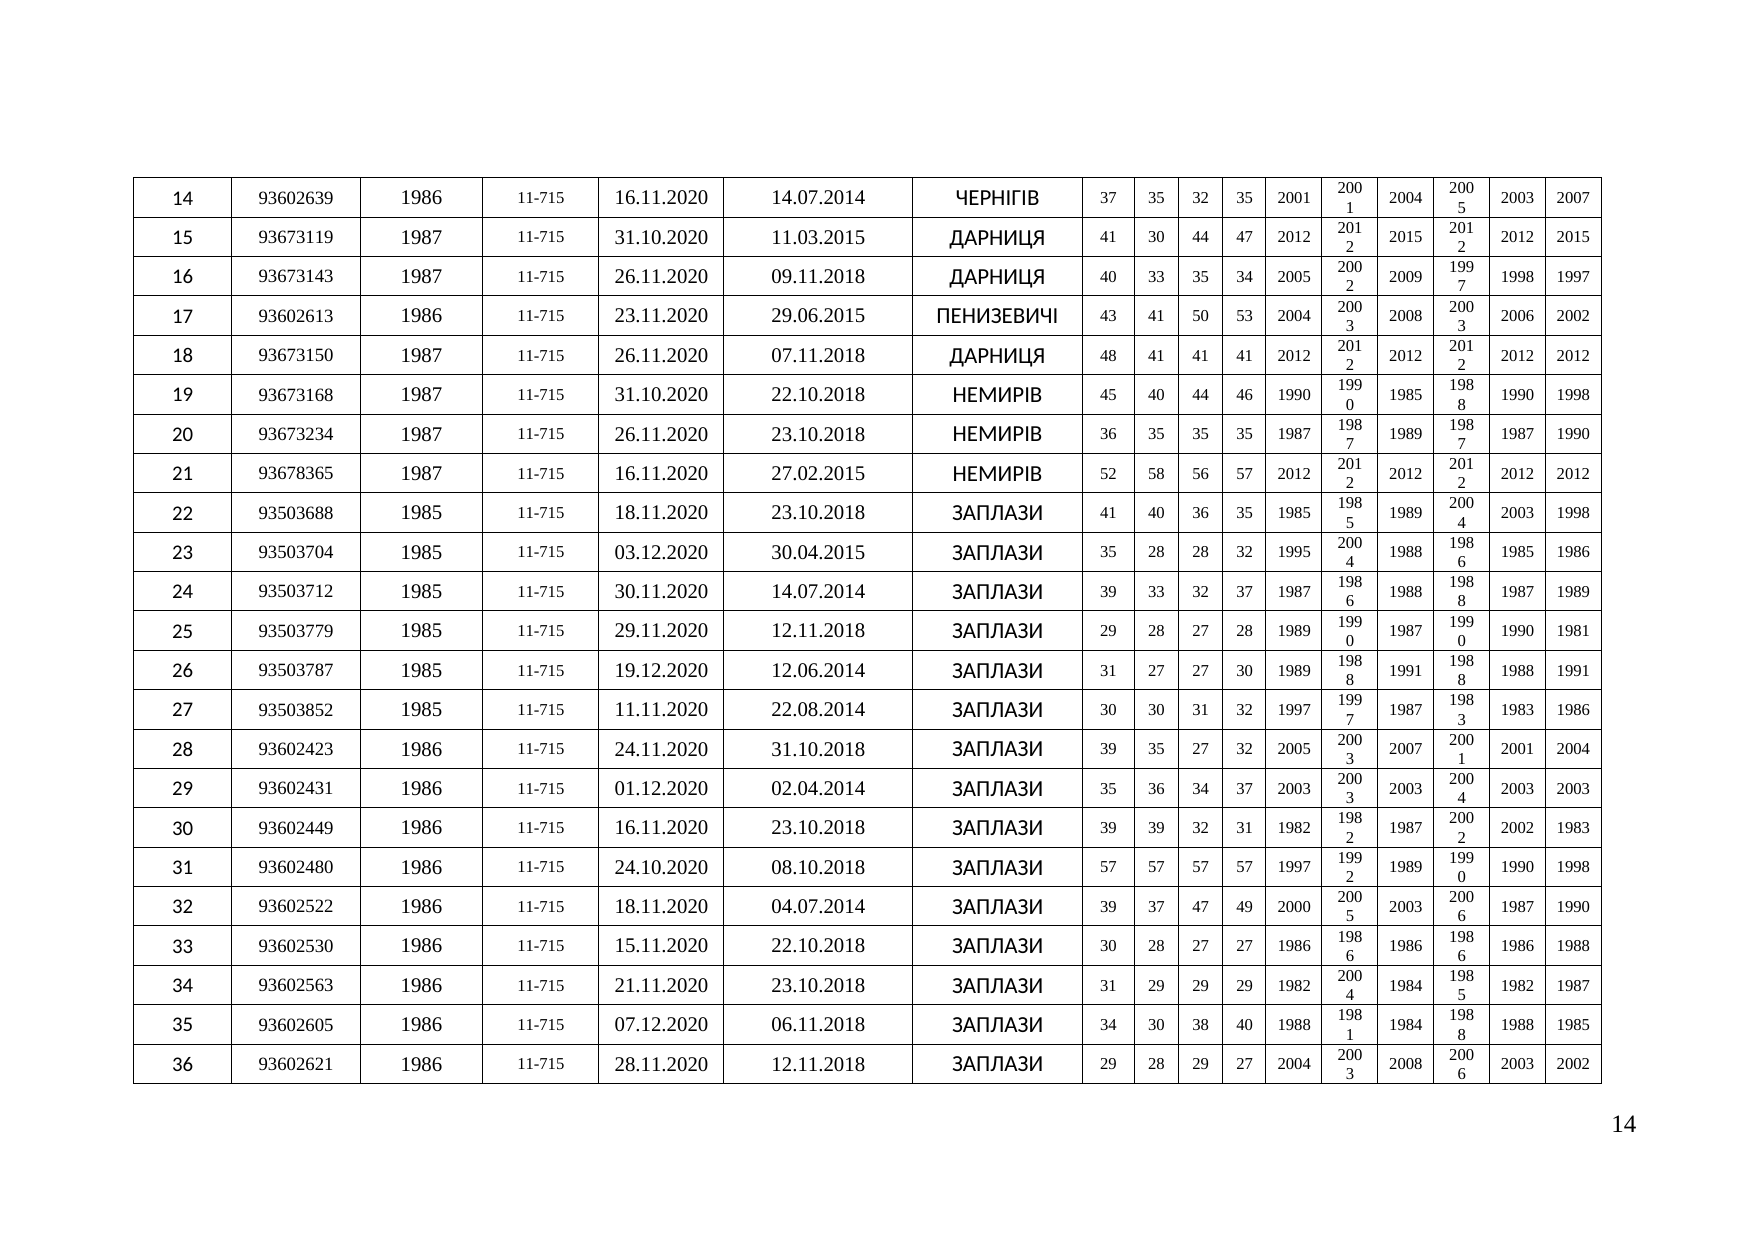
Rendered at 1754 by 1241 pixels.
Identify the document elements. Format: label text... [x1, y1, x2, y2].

table_cell 1989 [1266, 611, 1321, 650]
table_cell ЗАПЛАЗИ [913, 966, 1082, 1004]
table_cell 2012 [1546, 454, 1601, 492]
table_cell 44 [1179, 375, 1222, 413]
table_cell 2012 [1378, 454, 1433, 492]
table_cell 11-715 [483, 611, 598, 650]
table_cell 11-715 [483, 690, 598, 728]
table_cell ЗАПЛАЗИ [913, 887, 1082, 925]
table_cell 93673168 [232, 375, 360, 413]
table_cell 29 [1179, 966, 1222, 1004]
table_cell 31 [134, 848, 231, 886]
table_cell 40 [1223, 1005, 1265, 1043]
table_cell 40 [1135, 375, 1178, 413]
table_cell 11-715 [483, 533, 598, 571]
table_cell 2001 [1266, 178, 1321, 217]
table_cell 41 [1083, 493, 1134, 532]
table_cell 24.11.2020 [599, 730, 723, 768]
table_cell 1983 [1434, 690, 1489, 728]
table_cell 1990 [1490, 375, 1545, 413]
table_cell 2006 [1434, 887, 1489, 925]
table_cell 14.07.2014 [724, 572, 912, 610]
table_cell 11-715 [483, 375, 598, 413]
table_cell 28 [134, 730, 231, 768]
table_cell 26.11.2020 [599, 336, 723, 374]
table_cell 11-715 [483, 808, 598, 847]
table_cell 2003 [1266, 769, 1321, 807]
table_cell 31.10.2020 [599, 218, 723, 256]
table_cell 2003 [1434, 296, 1489, 335]
table_cell 2003 [1490, 493, 1545, 532]
table_cell 20 [134, 415, 231, 453]
table_cell 93602449 [232, 808, 360, 847]
table_cell 08.10.2018 [724, 848, 912, 886]
table_cell 1986 [1322, 572, 1377, 610]
table_cell 1985 [361, 651, 482, 689]
table_cell 29 [1083, 1045, 1134, 1083]
table_cell 2003 [1378, 769, 1433, 807]
table_cell 11-715 [483, 296, 598, 335]
table_cell 2012 [1266, 336, 1321, 374]
table_cell 2003 [1322, 769, 1377, 807]
table_cell 93503704 [232, 533, 360, 571]
table_cell 25 [134, 611, 231, 650]
table_cell 1990 [1434, 611, 1489, 650]
table_cell 1986 [361, 178, 482, 217]
table_cell 36 [134, 1045, 231, 1083]
table_cell 1987 [1490, 572, 1545, 610]
table_cell 1988 [1266, 1005, 1321, 1043]
table_cell 40 [1135, 493, 1178, 532]
table_cell 44 [1179, 218, 1222, 256]
table_cell 1990 [1490, 611, 1545, 650]
table_cell 1985 [361, 533, 482, 571]
table_cell 04.07.2014 [724, 887, 912, 925]
table_cell 1987 [1434, 415, 1489, 453]
table_cell 23.10.2018 [724, 415, 912, 453]
table_cell 30 [1135, 1005, 1178, 1043]
table_cell 1986 [1546, 690, 1601, 728]
table_cell 45 [1083, 375, 1134, 413]
table_cell 11.03.2015 [724, 218, 912, 256]
table_cell 1995 [1266, 533, 1321, 571]
table_cell 93602530 [232, 926, 360, 965]
table_cell 17 [134, 296, 231, 335]
table_cell 2002 [1434, 808, 1489, 847]
table_cell 93602480 [232, 848, 360, 886]
table_cell ПЕНИЗЕВИЧІ [913, 296, 1082, 335]
table_cell 2012 [1434, 218, 1489, 256]
table_cell 2006 [1490, 296, 1545, 335]
table_cell НЕМИРІВ [913, 415, 1082, 453]
table_cell 2012 [1434, 336, 1489, 374]
table_cell 11-715 [483, 415, 598, 453]
table_cell 1987 [1322, 415, 1377, 453]
table_cell 1988 [1378, 533, 1433, 571]
table_cell 11-715 [483, 730, 598, 768]
table_cell 37 [1223, 572, 1265, 610]
table_cell 47 [1179, 887, 1222, 925]
table_cell 30 [1083, 926, 1134, 965]
table_cell 2006 [1434, 1045, 1489, 1083]
table_cell 93602563 [232, 966, 360, 1004]
table_cell 1987 [361, 454, 482, 492]
table_cell 57 [1083, 848, 1134, 886]
table_cell 1985 [1378, 375, 1433, 413]
table_cell 29 [1179, 1045, 1222, 1083]
table_cell 30 [1223, 651, 1265, 689]
table_cell 1988 [1434, 651, 1489, 689]
table_cell 23.11.2020 [599, 296, 723, 335]
table_cell 1987 [1490, 887, 1545, 925]
table_cell 2003 [1378, 887, 1433, 925]
table_cell 16.11.2020 [599, 178, 723, 217]
table_cell 11-715 [483, 651, 598, 689]
table_cell 26 [134, 651, 231, 689]
table_cell 32 [1223, 533, 1265, 571]
table_cell 1985 [1546, 1005, 1601, 1043]
table_cell 02.04.2014 [724, 769, 912, 807]
table_cell 11-715 [483, 769, 598, 807]
table_cell 1988 [1378, 572, 1433, 610]
table_cell 2003 [1322, 730, 1377, 768]
table_cell 1990 [1490, 848, 1545, 886]
table_cell 1985 [361, 611, 482, 650]
table_cell 23.10.2018 [724, 966, 912, 1004]
table_cell 1988 [1322, 651, 1377, 689]
table_cell 39 [1083, 730, 1134, 768]
table_cell 93602613 [232, 296, 360, 335]
table_cell 2005 [1434, 178, 1489, 217]
table_cell 37 [1135, 887, 1178, 925]
table_cell 36 [1083, 415, 1134, 453]
table_cell 06.11.2018 [724, 1005, 912, 1043]
table_cell 15.11.2020 [599, 926, 723, 965]
table_cell 1991 [1546, 651, 1601, 689]
table_cell 22.10.2018 [724, 926, 912, 965]
table_cell 07.11.2018 [724, 336, 912, 374]
table_cell 32 [1223, 690, 1265, 728]
table_cell 11-715 [483, 454, 598, 492]
table_cell 36 [1135, 769, 1178, 807]
table_cell 1987 [1378, 611, 1433, 650]
table_cell 1997 [1322, 690, 1377, 728]
table_cell 2015 [1378, 218, 1433, 256]
table_cell 1985 [361, 572, 482, 610]
table_cell 1984 [1378, 1005, 1433, 1043]
table_cell 29.11.2020 [599, 611, 723, 650]
table_cell 29 [134, 769, 231, 807]
table_cell 39 [1083, 808, 1134, 847]
table_cell ЗАПЛАЗИ [913, 533, 1082, 571]
table_cell 34 [1179, 769, 1222, 807]
table_cell 2004 [1378, 178, 1433, 217]
table_cell 93673119 [232, 218, 360, 256]
table_cell 2012 [1378, 336, 1433, 374]
table_cell 36 [1179, 493, 1222, 532]
table_cell 2008 [1378, 296, 1433, 335]
table_cell 31 [1223, 808, 1265, 847]
table_cell 1986 [1434, 926, 1489, 965]
table_cell ЗАПЛАЗИ [913, 769, 1082, 807]
table_cell 32 [1223, 730, 1265, 768]
table_cell 28 [1135, 533, 1178, 571]
table_cell 35 [134, 1005, 231, 1043]
table_cell 1989 [1378, 493, 1433, 532]
table_cell 52 [1083, 454, 1134, 492]
table_cell 1990 [1322, 611, 1377, 650]
table_cell 15 [134, 218, 231, 256]
table_cell 2012 [1434, 454, 1489, 492]
table_cell 11-715 [483, 178, 598, 217]
table_cell 1988 [1434, 375, 1489, 413]
table_cell 21.11.2020 [599, 966, 723, 1004]
table_cell 21 [134, 454, 231, 492]
table_cell 1986 [1378, 926, 1433, 965]
table_cell 30 [1135, 690, 1178, 728]
table_cell 18 [134, 336, 231, 374]
table_cell 1990 [1434, 848, 1489, 886]
table_cell 93503712 [232, 572, 360, 610]
table_cell 2004 [1546, 730, 1601, 768]
table_cell 1989 [1266, 651, 1321, 689]
table_cell ДАРНИЦЯ [913, 218, 1082, 256]
table_cell 35 [1179, 415, 1222, 453]
table_cell 43 [1083, 296, 1134, 335]
table_cell ЗАПЛАЗИ [913, 848, 1082, 886]
table_cell 28 [1179, 533, 1222, 571]
table_cell 11-715 [483, 218, 598, 256]
table_cell 1998 [1546, 493, 1601, 532]
table_cell 2012 [1322, 336, 1377, 374]
table_cell 2000 [1266, 887, 1321, 925]
table_cell 1997 [1266, 848, 1321, 886]
table_cell 22.08.2014 [724, 690, 912, 728]
table_cell 09.11.2018 [724, 257, 912, 295]
table_cell 2003 [1490, 1045, 1545, 1083]
table_cell 26.11.2020 [599, 415, 723, 453]
table_cell 2012 [1546, 336, 1601, 374]
table_cell 31.10.2020 [599, 375, 723, 413]
table_cell 53 [1223, 296, 1265, 335]
table_cell 34 [134, 966, 231, 1004]
table_cell 2003 [1490, 769, 1545, 807]
table_cell 2003 [1322, 296, 1377, 335]
table_cell 2002 [1546, 296, 1601, 335]
table_cell 28 [1223, 611, 1265, 650]
table_cell 2004 [1434, 769, 1489, 807]
table_cell 93673234 [232, 415, 360, 453]
table_cell 1989 [1378, 848, 1433, 886]
table_cell 31 [1083, 651, 1134, 689]
table_cell 93503688 [232, 493, 360, 532]
table_cell 27 [134, 690, 231, 728]
table_cell 23.10.2018 [724, 808, 912, 847]
table_cell 37 [1083, 178, 1134, 217]
table_cell 16.11.2020 [599, 454, 723, 492]
table_cell 2005 [1266, 257, 1321, 295]
table_cell 11-715 [483, 1045, 598, 1083]
table_cell 1986 [361, 769, 482, 807]
table_cell 2002 [1322, 257, 1377, 295]
table_cell 11-715 [483, 887, 598, 925]
table_cell 11.11.2020 [599, 690, 723, 728]
table_cell 32 [134, 887, 231, 925]
table_cell 1986 [361, 1005, 482, 1043]
table_cell 1997 [1546, 257, 1601, 295]
table_cell НЕМИРІВ [913, 454, 1082, 492]
table_cell 1987 [361, 336, 482, 374]
table_cell 16 [134, 257, 231, 295]
table_cell 31 [1083, 966, 1134, 1004]
table_cell 93673150 [232, 336, 360, 374]
table_cell ДАРНИЦЯ [913, 257, 1082, 295]
table_cell 22 [134, 493, 231, 532]
table_cell 35 [1083, 533, 1134, 571]
table_cell 28 [1135, 1045, 1178, 1083]
table_cell 11-715 [483, 848, 598, 886]
table_cell 30.11.2020 [599, 572, 723, 610]
table_cell 35 [1223, 415, 1265, 453]
table_cell 35 [1223, 493, 1265, 532]
table_cell 23 [134, 533, 231, 571]
table_cell 1982 [1266, 966, 1321, 1004]
table_cell 39 [1083, 572, 1134, 610]
table_cell 03.12.2020 [599, 533, 723, 571]
table_cell 93503787 [232, 651, 360, 689]
table_cell 56 [1179, 454, 1222, 492]
table_cell НЕМИРІВ [913, 375, 1082, 413]
table_cell ЗАПЛАЗИ [913, 493, 1082, 532]
table_cell 22.10.2018 [724, 375, 912, 413]
table_cell 1981 [1546, 611, 1601, 650]
table_cell 1985 [361, 690, 482, 728]
table_cell 12.11.2018 [724, 611, 912, 650]
table_cell 2004 [1266, 1045, 1321, 1083]
table_cell 26.11.2020 [599, 257, 723, 295]
table_cell 1982 [1322, 808, 1377, 847]
table_cell 1987 [1266, 415, 1321, 453]
table_cell 29 [1223, 966, 1265, 1004]
table_cell 39 [1135, 808, 1178, 847]
table_cell 27.02.2015 [724, 454, 912, 492]
table_cell 40 [1083, 257, 1134, 295]
table_cell 27 [1135, 651, 1178, 689]
table_cell 31.10.2018 [724, 730, 912, 768]
table_cell 1986 [361, 966, 482, 1004]
table_cell 2004 [1322, 966, 1377, 1004]
table_cell 1986 [361, 926, 482, 965]
table_cell 1986 [1490, 926, 1545, 965]
table_cell 1990 [1322, 375, 1377, 413]
table_cell 1987 [1266, 572, 1321, 610]
table_cell 23.10.2018 [724, 493, 912, 532]
table_cell 57 [1179, 848, 1222, 886]
table_cell 1987 [1490, 415, 1545, 453]
table_cell 1981 [1322, 1005, 1377, 1043]
table_cell 11-715 [483, 336, 598, 374]
table_cell 2003 [1490, 178, 1545, 217]
table_cell 2012 [1322, 218, 1377, 256]
table_cell 2012 [1490, 454, 1545, 492]
table_cell 2005 [1266, 730, 1321, 768]
table_cell 1998 [1546, 375, 1601, 413]
table_cell 1982 [1490, 966, 1545, 1004]
table_cell 27 [1223, 1045, 1265, 1083]
table_cell ЧЕРНІГІВ [913, 178, 1082, 217]
table_cell 12.06.2014 [724, 651, 912, 689]
table_cell 93602605 [232, 1005, 360, 1043]
table_cell ДАРНИЦЯ [913, 336, 1082, 374]
table_cell 24 [134, 572, 231, 610]
table_cell 41 [1083, 218, 1134, 256]
table_cell 2004 [1434, 493, 1489, 532]
table_cell 18.11.2020 [599, 887, 723, 925]
table_cell 1983 [1546, 808, 1601, 847]
table_cell 2001 [1322, 178, 1377, 217]
table_cell 1988 [1434, 1005, 1489, 1043]
table_cell ЗАПЛАЗИ [913, 730, 1082, 768]
table_cell 1990 [1546, 887, 1601, 925]
table_cell 12.11.2018 [724, 1045, 912, 1083]
table_cell 1991 [1378, 651, 1433, 689]
table_cell 1998 [1490, 257, 1545, 295]
table_cell 1987 [361, 415, 482, 453]
table_cell 1990 [1266, 375, 1321, 413]
table_cell 11-715 [483, 966, 598, 1004]
table_cell 93602621 [232, 1045, 360, 1083]
table_cell 28.11.2020 [599, 1045, 723, 1083]
table_cell 2012 [1266, 454, 1321, 492]
table_cell 28 [1135, 611, 1178, 650]
table_cell ЗАПЛАЗИ [913, 611, 1082, 650]
table_cell 48 [1083, 336, 1134, 374]
table_cell 2005 [1322, 887, 1377, 925]
table_cell 1986 [361, 887, 482, 925]
table_cell 2004 [1266, 296, 1321, 335]
table_cell 1985 [1434, 966, 1489, 1004]
table_cell 41 [1135, 296, 1178, 335]
table_cell 1986 [1434, 533, 1489, 571]
table_cell 39 [1083, 887, 1134, 925]
table_cell 1987 [1546, 966, 1601, 1004]
table_cell 33 [1135, 572, 1178, 610]
table_cell 93678365 [232, 454, 360, 492]
table_cell 93602522 [232, 887, 360, 925]
table_cell 2009 [1378, 257, 1433, 295]
table_cell 27 [1179, 651, 1222, 689]
table_cell 93503852 [232, 690, 360, 728]
table_cell 2007 [1378, 730, 1433, 768]
table_cell 1987 [361, 375, 482, 413]
table_cell 1986 [1266, 926, 1321, 965]
table_cell 11-715 [483, 493, 598, 532]
table_cell 1986 [361, 1045, 482, 1083]
table_cell 1997 [1434, 257, 1489, 295]
table_cell 93602431 [232, 769, 360, 807]
table_cell 07.12.2020 [599, 1005, 723, 1043]
table_cell 41 [1135, 336, 1178, 374]
table_cell ЗАПЛАЗИ [913, 808, 1082, 847]
table_cell 1987 [361, 218, 482, 256]
table_cell 1997 [1266, 690, 1321, 728]
table_cell 33 [134, 926, 231, 965]
table_cell 27 [1179, 926, 1222, 965]
table_cell 1983 [1490, 690, 1545, 728]
table_cell 1986 [361, 808, 482, 847]
table_cell 16.11.2020 [599, 808, 723, 847]
table_cell 27 [1179, 611, 1222, 650]
table_cell 1988 [1546, 926, 1601, 965]
table_cell 29 [1083, 611, 1134, 650]
table_cell 1985 [1266, 493, 1321, 532]
table_cell 32 [1179, 572, 1222, 610]
table_cell 2015 [1546, 218, 1601, 256]
table_cell 1990 [1546, 415, 1601, 453]
table_cell 32 [1179, 178, 1222, 217]
table_cell 2002 [1546, 1045, 1601, 1083]
table_cell 11-715 [483, 257, 598, 295]
table_cell 32 [1179, 808, 1222, 847]
table_cell 27 [1223, 926, 1265, 965]
table_cell 93673143 [232, 257, 360, 295]
table_cell 93602423 [232, 730, 360, 768]
table_cell 19.12.2020 [599, 651, 723, 689]
table_cell 11-715 [483, 926, 598, 965]
table_cell 1982 [1266, 808, 1321, 847]
table_cell 2004 [1322, 533, 1377, 571]
table_cell 2007 [1546, 178, 1601, 217]
table_cell 58 [1135, 454, 1178, 492]
table_cell 1992 [1322, 848, 1377, 886]
table_cell 14 [134, 178, 231, 217]
table_cell 1998 [1546, 848, 1601, 886]
table_cell 1986 [1546, 533, 1601, 571]
table_cell 93503779 [232, 611, 360, 650]
table_cell 2012 [1266, 218, 1321, 256]
table_cell 57 [1223, 454, 1265, 492]
table_cell 1987 [1378, 690, 1433, 728]
table_cell 28 [1135, 926, 1178, 965]
table_cell 57 [1135, 848, 1178, 886]
table_cell 1986 [361, 730, 482, 768]
table_cell 41 [1179, 336, 1222, 374]
table_cell 1989 [1378, 415, 1433, 453]
table_cell 35 [1179, 257, 1222, 295]
table_cell 31 [1179, 690, 1222, 728]
table_cell 38 [1179, 1005, 1222, 1043]
table_cell 24.10.2020 [599, 848, 723, 886]
table_cell 1986 [361, 296, 482, 335]
table_cell 1984 [1378, 966, 1433, 1004]
table_cell 1987 [1378, 808, 1433, 847]
table_cell ЗАПЛАЗИ [913, 690, 1082, 728]
table_cell 14.07.2014 [724, 178, 912, 217]
table_cell 18.11.2020 [599, 493, 723, 532]
table_cell 2001 [1434, 730, 1489, 768]
table_cell 34 [1223, 257, 1265, 295]
table_cell 2012 [1490, 218, 1545, 256]
table_cell 30 [1083, 690, 1134, 728]
table_cell 1986 [361, 848, 482, 886]
table_cell 1989 [1546, 572, 1601, 610]
table_cell 35 [1135, 178, 1178, 217]
table_cell 2012 [1322, 454, 1377, 492]
table_cell 1986 [1322, 926, 1377, 965]
table_cell 11-715 [483, 1005, 598, 1043]
table_cell ЗАПЛАЗИ [913, 1005, 1082, 1043]
table_cell 30.04.2015 [724, 533, 912, 571]
table_cell 35 [1135, 415, 1178, 453]
table_cell 01.12.2020 [599, 769, 723, 807]
table_cell 50 [1179, 296, 1222, 335]
table_cell 1988 [1490, 1005, 1545, 1043]
table_cell 93602639 [232, 178, 360, 217]
table_cell 35 [1083, 769, 1134, 807]
table_cell 47 [1223, 218, 1265, 256]
table_cell 27 [1179, 730, 1222, 768]
table_cell 34 [1083, 1005, 1134, 1043]
table_cell 2001 [1490, 730, 1545, 768]
table_cell 1988 [1490, 651, 1545, 689]
table_cell 33 [1135, 257, 1178, 295]
table_cell 35 [1135, 730, 1178, 768]
table_cell 1985 [1490, 533, 1545, 571]
table_cell ЗАПЛАЗИ [913, 651, 1082, 689]
table_cell 41 [1223, 336, 1265, 374]
table_cell 37 [1223, 769, 1265, 807]
table_cell 19 [134, 375, 231, 413]
table_cell ЗАПЛАЗИ [913, 572, 1082, 610]
table_cell 1988 [1434, 572, 1489, 610]
table_cell 29.06.2015 [724, 296, 912, 335]
table_cell 2002 [1490, 808, 1545, 847]
table_cell 1985 [1322, 493, 1377, 532]
table_cell 30 [134, 808, 231, 847]
table_cell 1987 [361, 257, 482, 295]
table_cell 2003 [1322, 1045, 1377, 1083]
table_cell 29 [1135, 966, 1178, 1004]
table_cell 30 [1135, 218, 1178, 256]
table_cell 57 [1223, 848, 1265, 886]
table_cell 11-715 [483, 572, 598, 610]
table_cell ЗАПЛАЗИ [913, 1045, 1082, 1083]
table_cell 2003 [1546, 769, 1601, 807]
table_cell 1985 [361, 493, 482, 532]
table_cell 35 [1223, 178, 1265, 217]
table_cell 2012 [1490, 336, 1545, 374]
table_cell 2008 [1378, 1045, 1433, 1083]
table_cell 46 [1223, 375, 1265, 413]
table_cell 49 [1223, 887, 1265, 925]
table_cell ЗАПЛАЗИ [913, 926, 1082, 965]
